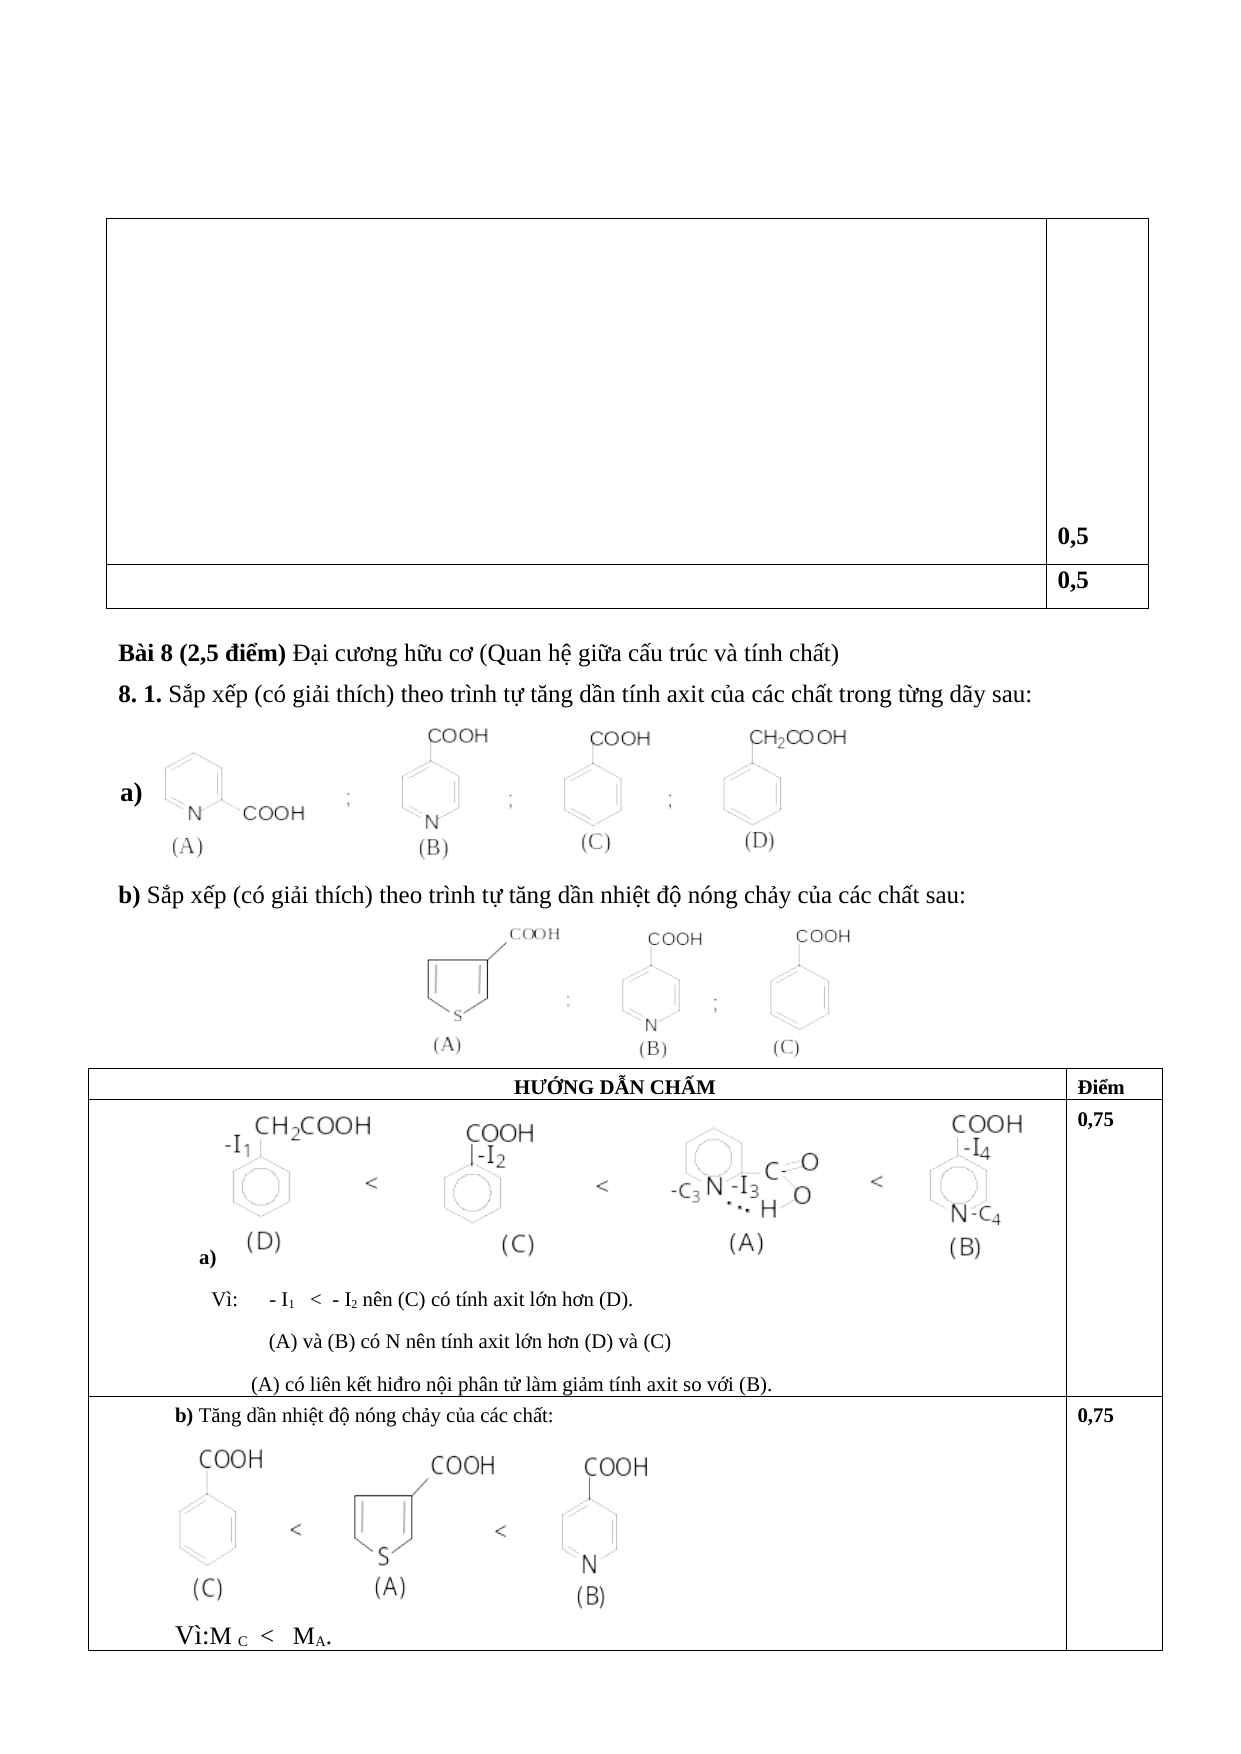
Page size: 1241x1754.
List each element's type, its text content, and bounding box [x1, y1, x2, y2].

table_cell [107, 565, 1046, 608]
text 8. 1. Sắp xếp (có giải thích) theo trình tự tăng dần tính axit của các chất trong từng dãy sau: [118, 679, 1152, 708]
table_header Điểm [1067, 1069, 1162, 1099]
table_cell a) Vì: - I1 < - I2 nên (C) có tính axit lớn hơn (D). (A) và (B) có N nên tính axit lớn hơn (D) và (C) (A) có liên kết hiđro nội phân tử làm giảm tính axit so với (B). [89, 1100, 1066, 1396]
table_header 0,5 [1047, 219, 1148, 564]
table_header [107, 219, 1046, 564]
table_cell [89, 1397, 1066, 1650]
table_cell 0,5 [1047, 565, 1148, 608]
table_header HƯỚNG DẪN CHẤM [89, 1069, 1066, 1099]
table_cell 0,75 [1067, 1100, 1162, 1396]
text Bài 8 (2,5 điểm) Đại cương hữu cơ (Quan hệ giữa cấu trúc và tính chất) [118, 638, 1152, 667]
text b) Sắp xếp (có giải thích) theo trình tự tăng dần nhiệt độ nóng chảy của các chất sau: [118, 880, 1152, 908]
table_cell 0,75 [1067, 1397, 1162, 1650]
